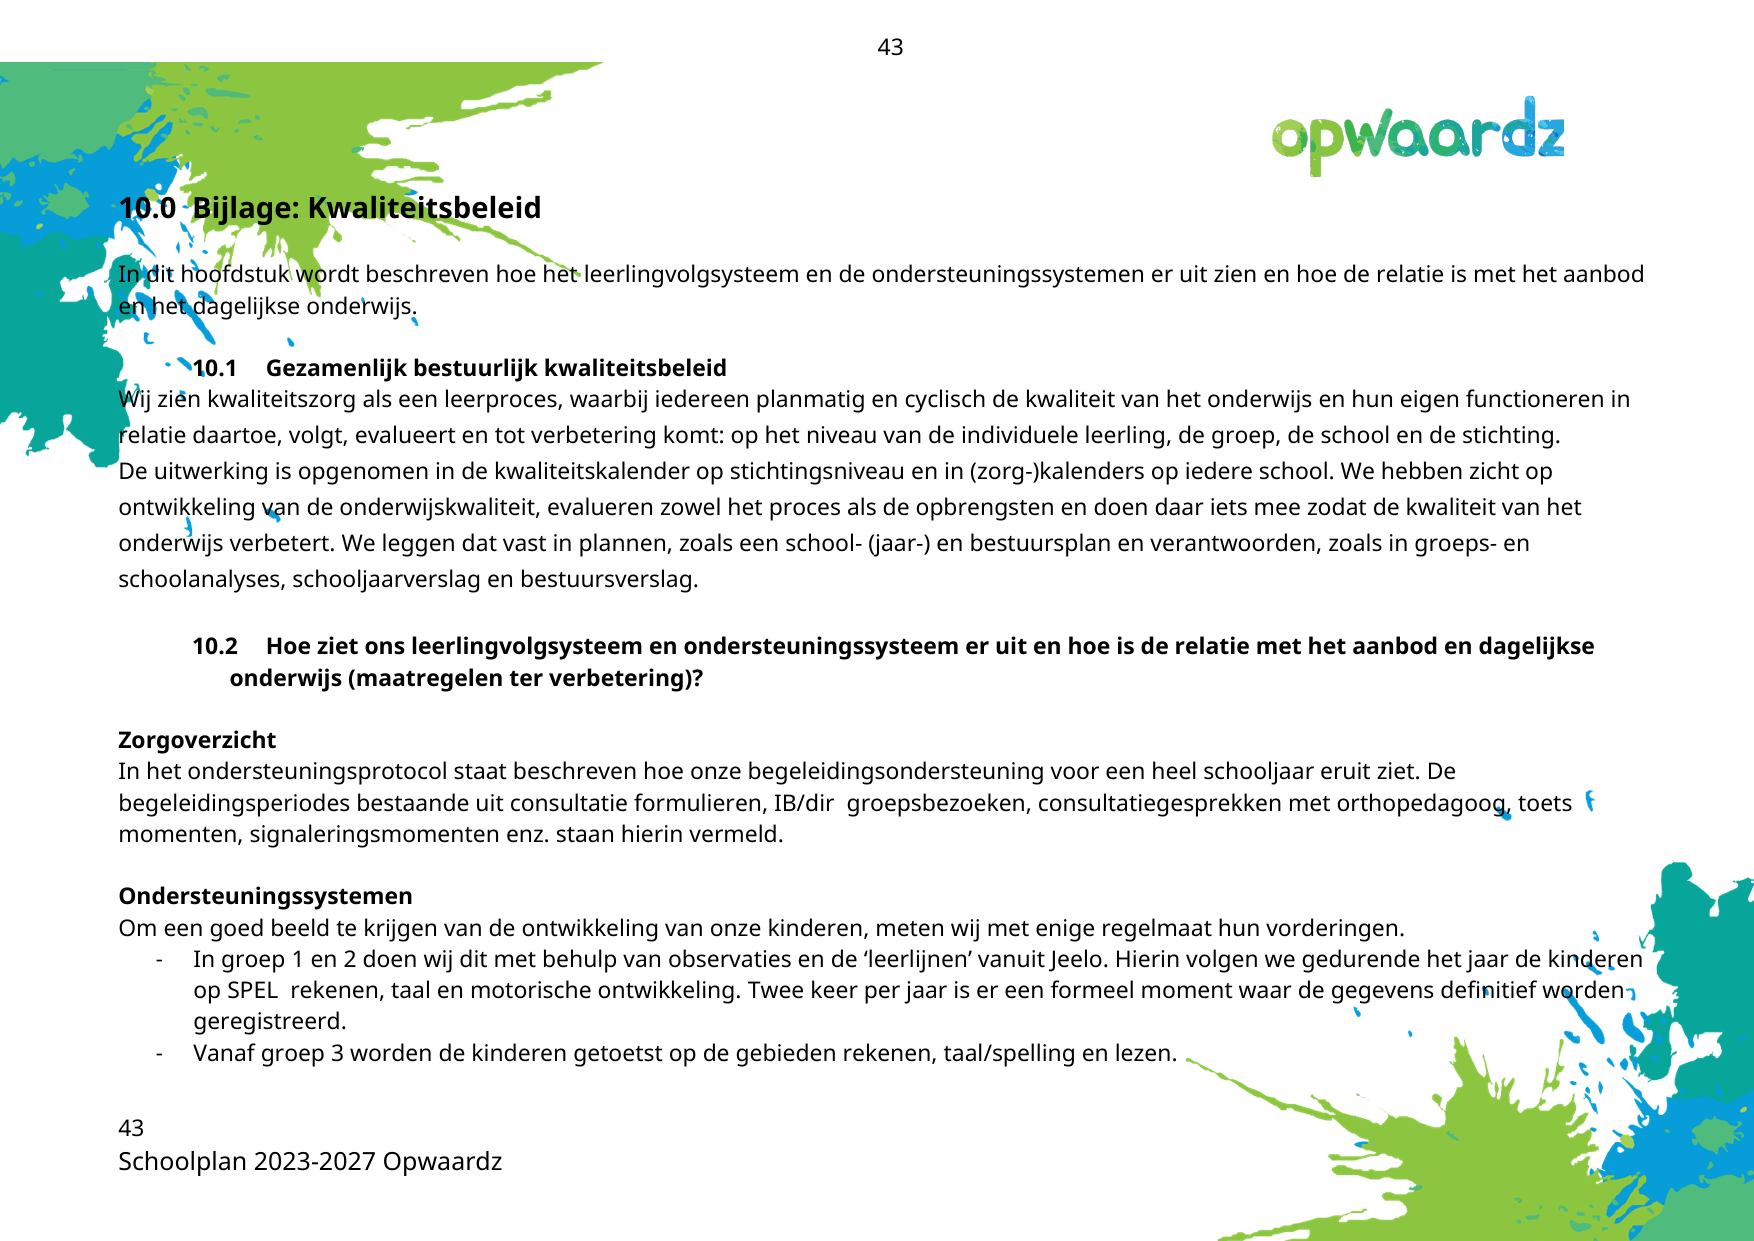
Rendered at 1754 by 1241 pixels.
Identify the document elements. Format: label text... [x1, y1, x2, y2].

picture [3, 173, 15, 186]
text Ondersteuningssystemen [118, 880, 1663, 912]
text Om een goed beeld te krijgen van de ontwikkeling van onze kinderen, meten wij met enige regelmaat hun vorderingen. [118, 912, 1663, 943]
text Zorgoverzicht [118, 724, 1663, 755]
picture [1162, 790, 1754, 1241]
subtitle Bijlage: Kwaliteitsbeleid [118, 187, 1663, 227]
picture [1693, 1117, 1736, 1153]
text Wij zien kwaliteitszorg als een leerproces, waarbij iedereen planmatig en cyclisch de kwaliteit van het onderwijs en hun eigen functioneren in relatie daartoe, volgt, evalueert en tot verbetering komt: op het niveau van de individuele leerling, de groep, de school en de stichting. [118, 383, 1663, 451]
subtitle Gezamenlijk bestuurlijk kwaliteitsbeleid [192, 352, 1663, 383]
list Vanaf groep 3 worden de kinderen getoetst op de gebieden rekenen, taal/spelling en lezen. [156, 1037, 1663, 1068]
picture [0, 223, 604, 537]
picture [0, 62, 604, 187]
picture [47, 184, 88, 218]
subtitle Hoe ziet ons leerlingvolgsysteem en ondersteuningssysteem er uit en hoe is de relatie met het aanbod en dagelijkse onderwijs (maatregelen ter verbetering)? [192, 630, 1663, 693]
text In het ondersteuningsprotocol staat beschreven hoe onze begeleidingsondersteuning voor een heel schooljaar eruit ziet. De begeleidingsperiodes bestaande uit consultatie formulieren, IB/dir groepsbezoeken, consultatiegesprekken met orthopedagoog, toets momenten, signaleringsmomenten enz. staan hierin vermeld. [118, 755, 1663, 849]
list In groep 1 en 2 doen wij dit met behulp van observaties en de ‘leerlijnen’ vanuit Jeelo. Hierin volgen we gedurende het jaar de kinderen op SPEL rekenen, taal en motorische ontwikkeling. Twee keer per jaar is er een formeel moment waar de gegevens definitief worden geregistreerd. [156, 943, 1663, 1037]
picture [1643, 1116, 1649, 1125]
text De uitwerking is opgenomen in de kwaliteitskalender op stichtingsniveau en in (zorg-)kalenders op iedere school. We hebben zicht op ontwikkeling van de onderwijskwaliteit, evalueren zowel het proces als de opbrengsten en doen daar iets mee zodat de kwaliteit van het onderwijs verbetert. We leggen dat vast in plannen, zoals een school- (jaar-) en bestuursplan en verantwoorden, zoals in groeps- en schoolanalyses, schooljaarverslag en bestuursverslag. [118, 455, 1663, 594]
text In dit hoofdstuk wordt beschreven hoe het leerlingvolgsysteem en de ondersteuningssystemen er uit zien en hoe de relatie is met het aanbod en het dagelijkse onderwijs. [118, 258, 1663, 321]
